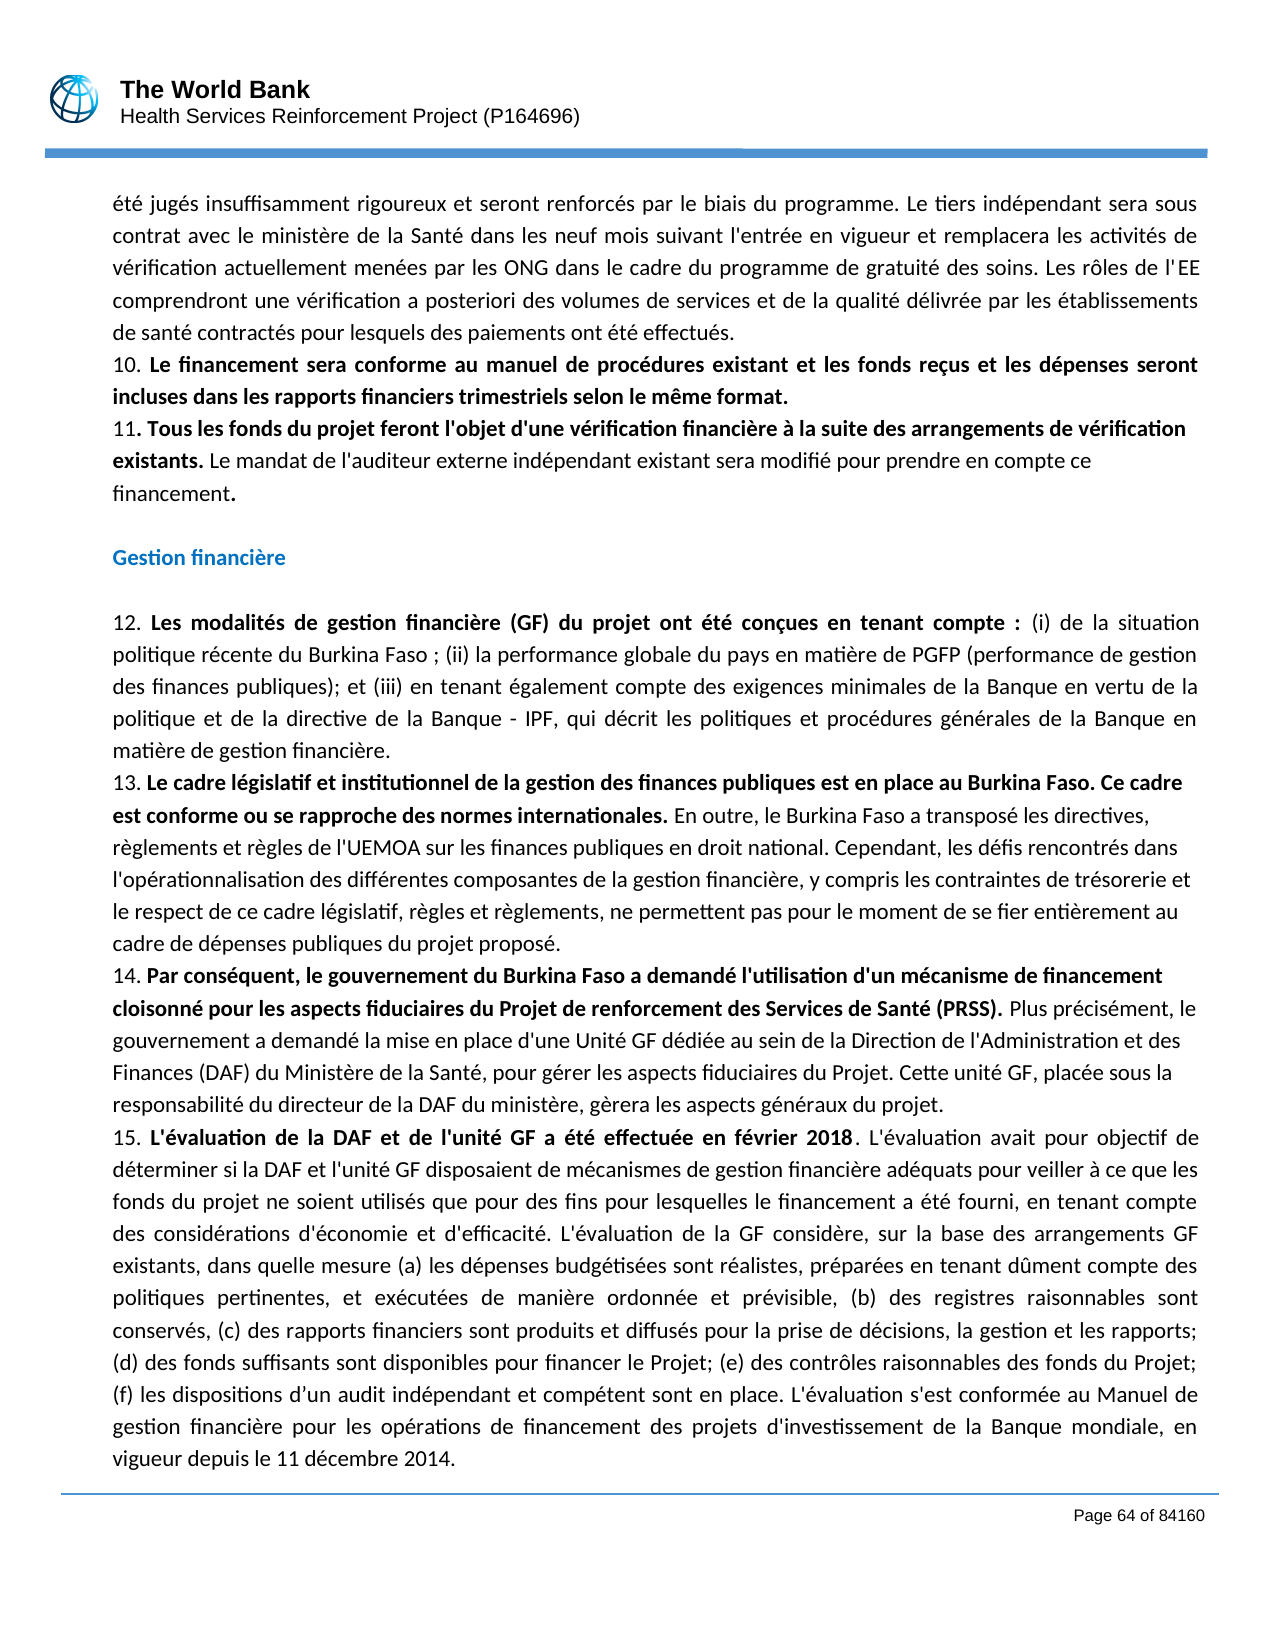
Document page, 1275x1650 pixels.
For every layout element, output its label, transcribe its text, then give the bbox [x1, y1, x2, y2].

picture [50, 75, 99, 123]
list 15. L'évaluation de la DAF et de l'unité GF a été effectuée en février 2018. L'évaluation avait pour objectif de déterminer si la DAF et l'unité GF disposaient de mécanismes de gestion financière adéquats pour veiller à ce que les fonds du projet ne soient utilisés que pour des fins pour lesquelles le financement a été fourni, en tenant compte des considérations d'économie et d'efficacité. L'évaluation de la GF considère, sur la base des arrangements GF existants, dans quelle mesure (a) les dépenses budgétisées sont réalistes, préparées en tenant dûment compte des politiques pertinentes, et exécutées de manière ordonnée et prévisible, (b) des registres raisonnables sont conservés, (c) des rapports financiers sont produits et diffusés pour la prise de décisions, la gestion et les rapports; (d) des fonds suffisants sont disponibles pour financer le Projet; (e) des contrôles raisonnables des fonds du Projet; (f) les dispositions d’un audit indépendant et compétent sont en place. L'évaluation s'est conformée au Manuel de gestion financière pour les opérations de financement des projets d'investissement de la Banque mondiale, en vigueur depuis le 11 décembre 2014. [112, 1123, 1200, 1472]
picture [72, 85, 78, 93]
picture [81, 75, 99, 111]
list 13. Le cadre législatif et institutionnel de la gestion des finances publiques est en place au Burkina Faso. Ce cadre est conforme ou se rapproche des normes internationales. En outre, le Burkina Faso a transposé les directives, règlements et règles de l'UEMOA sur les finances publiques en droit national. Cependant, les défis rencontrés dans l'opérationnalisation des différentes composantes de la gestion financière, y compris les contraintes de trésorerie et le respect de ce cadre législatif, règles et règlements, ne permettent pas pour le moment de se fier entièrement au cadre de dépenses publiques du projet proposé. [112, 768, 1200, 957]
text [112, 189, 1200, 346]
list 14. Par conséquent, le gouvernement du Burkina Faso a demandé l'utilisation d'un mécanisme de financement cloisonné pour les aspects fiduciaires du Projet de renforcement des Services de Santé (PRSS). Plus précisément, le gouvernement a demandé la mise en place d'une Unité GF dédiée au sein de la Direction de l'Administration et des Finances (DAF) du Ministère de la Santé, pour gérer les aspects fiduciaires du Projet. Cette unité GF, placée sous la responsabilité du directeur de la DAF du ministère, gèrera les aspects généraux du projet. [112, 962, 1200, 1118]
text 11. Tous les fonds du projet feront l'objet d'une vérification financière à la suite des arrangements de vérification existants. Le mandat de l'auditeur externe indépendant existant sera modifié pour prendre en compte ce financement. [112, 414, 1200, 507]
text Gestion financière [112, 543, 1200, 571]
list 10. Le financement sera conforme au manuel de procédures existant et les fonds reçus et les dépenses seront incluses dans les rapports financiers trimestriels selon le même format. [112, 350, 1200, 410]
list 12. Les modalités de gestion financière (GF) du projet ont été conçues en tenant compte : (i) de la situation politique récente du Burkina Faso ; (ii) la performance globale du pays en matière de PGFP (performance de gestion des finances publiques); et (iii) en tenant également compte des exigences minimales de la Banque en vertu de la politique et de la directive de la Banque - IPF, qui décrit les politiques et procédures générales de la Banque en matière de gestion financière. [112, 608, 1200, 764]
picture [65, 83, 72, 89]
